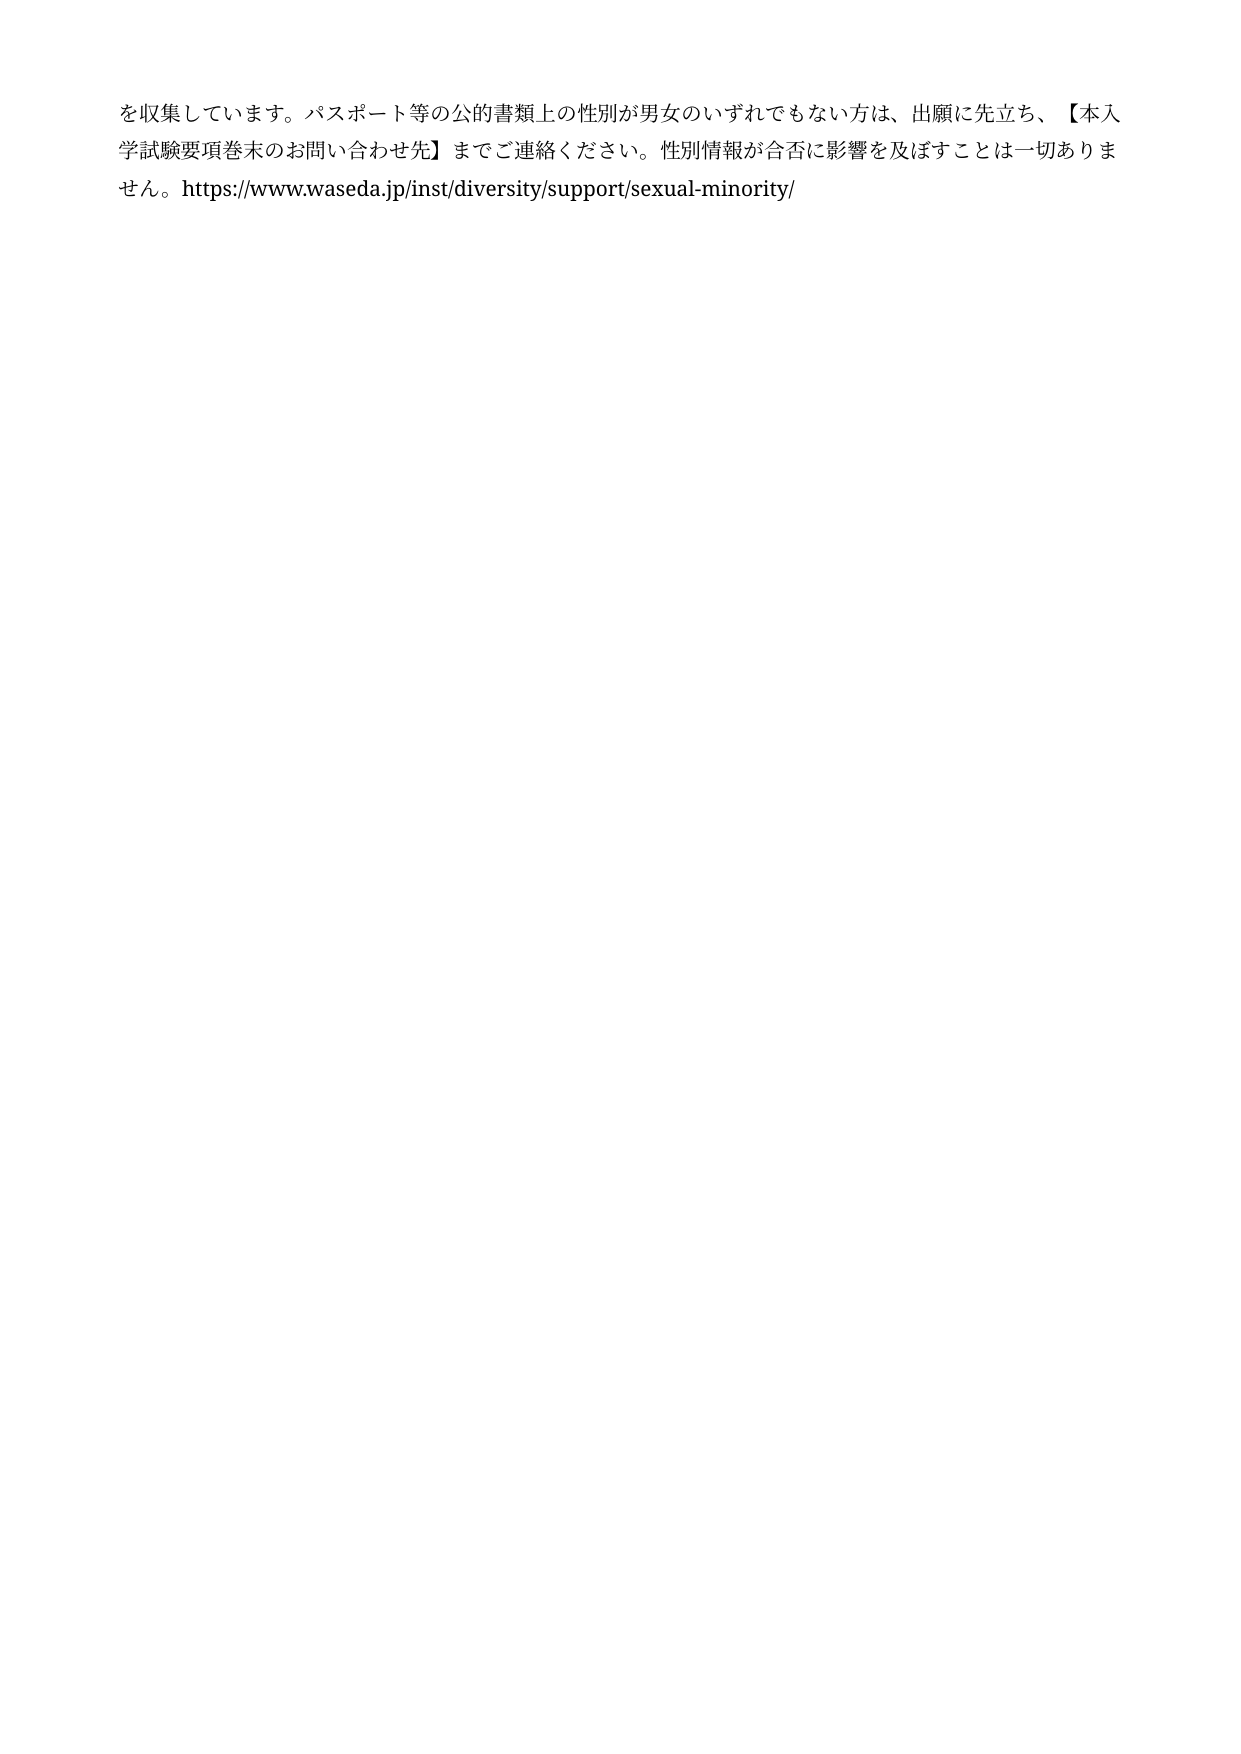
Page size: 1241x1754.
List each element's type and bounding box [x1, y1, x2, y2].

text [118, 93, 1122, 206]
